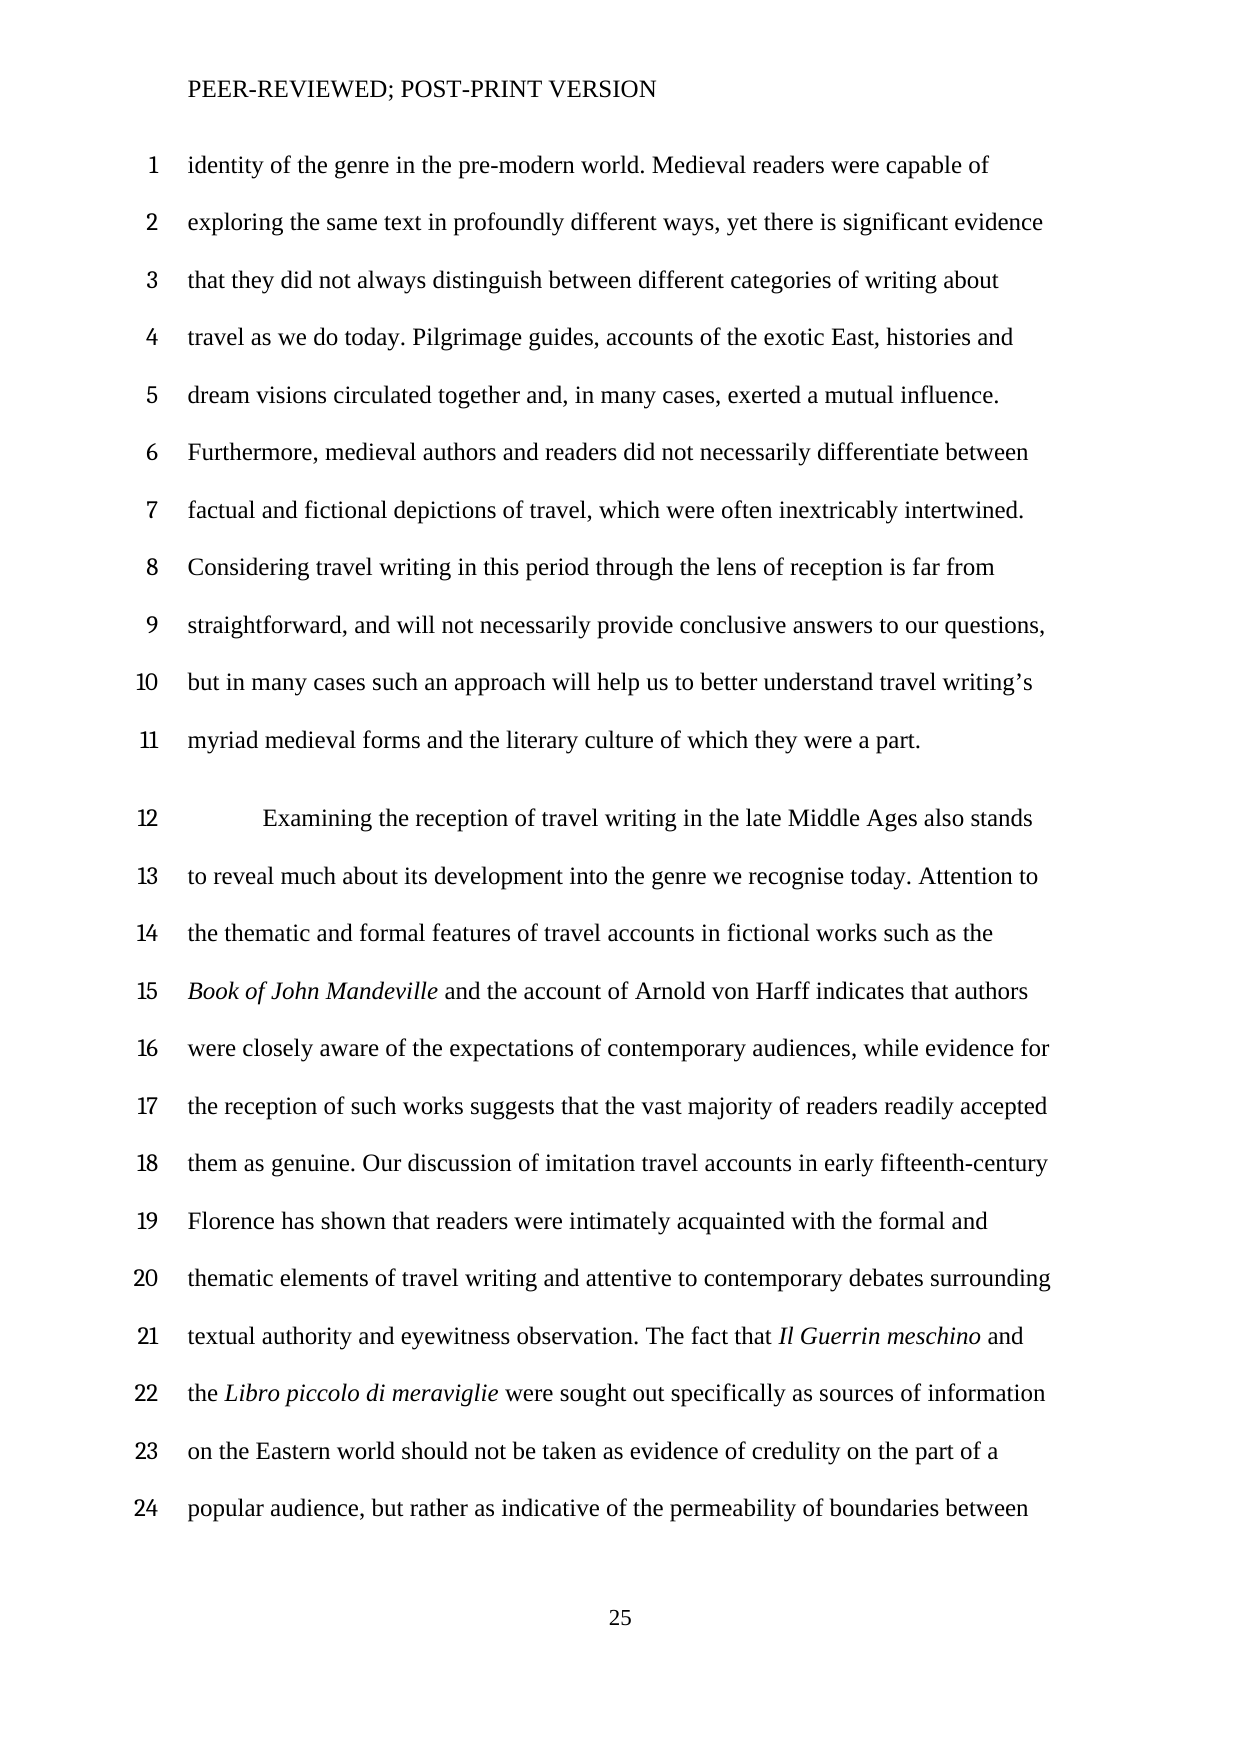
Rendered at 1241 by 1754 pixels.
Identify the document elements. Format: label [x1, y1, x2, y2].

text [187, 803, 1053, 1522]
text [187, 150, 1053, 754]
